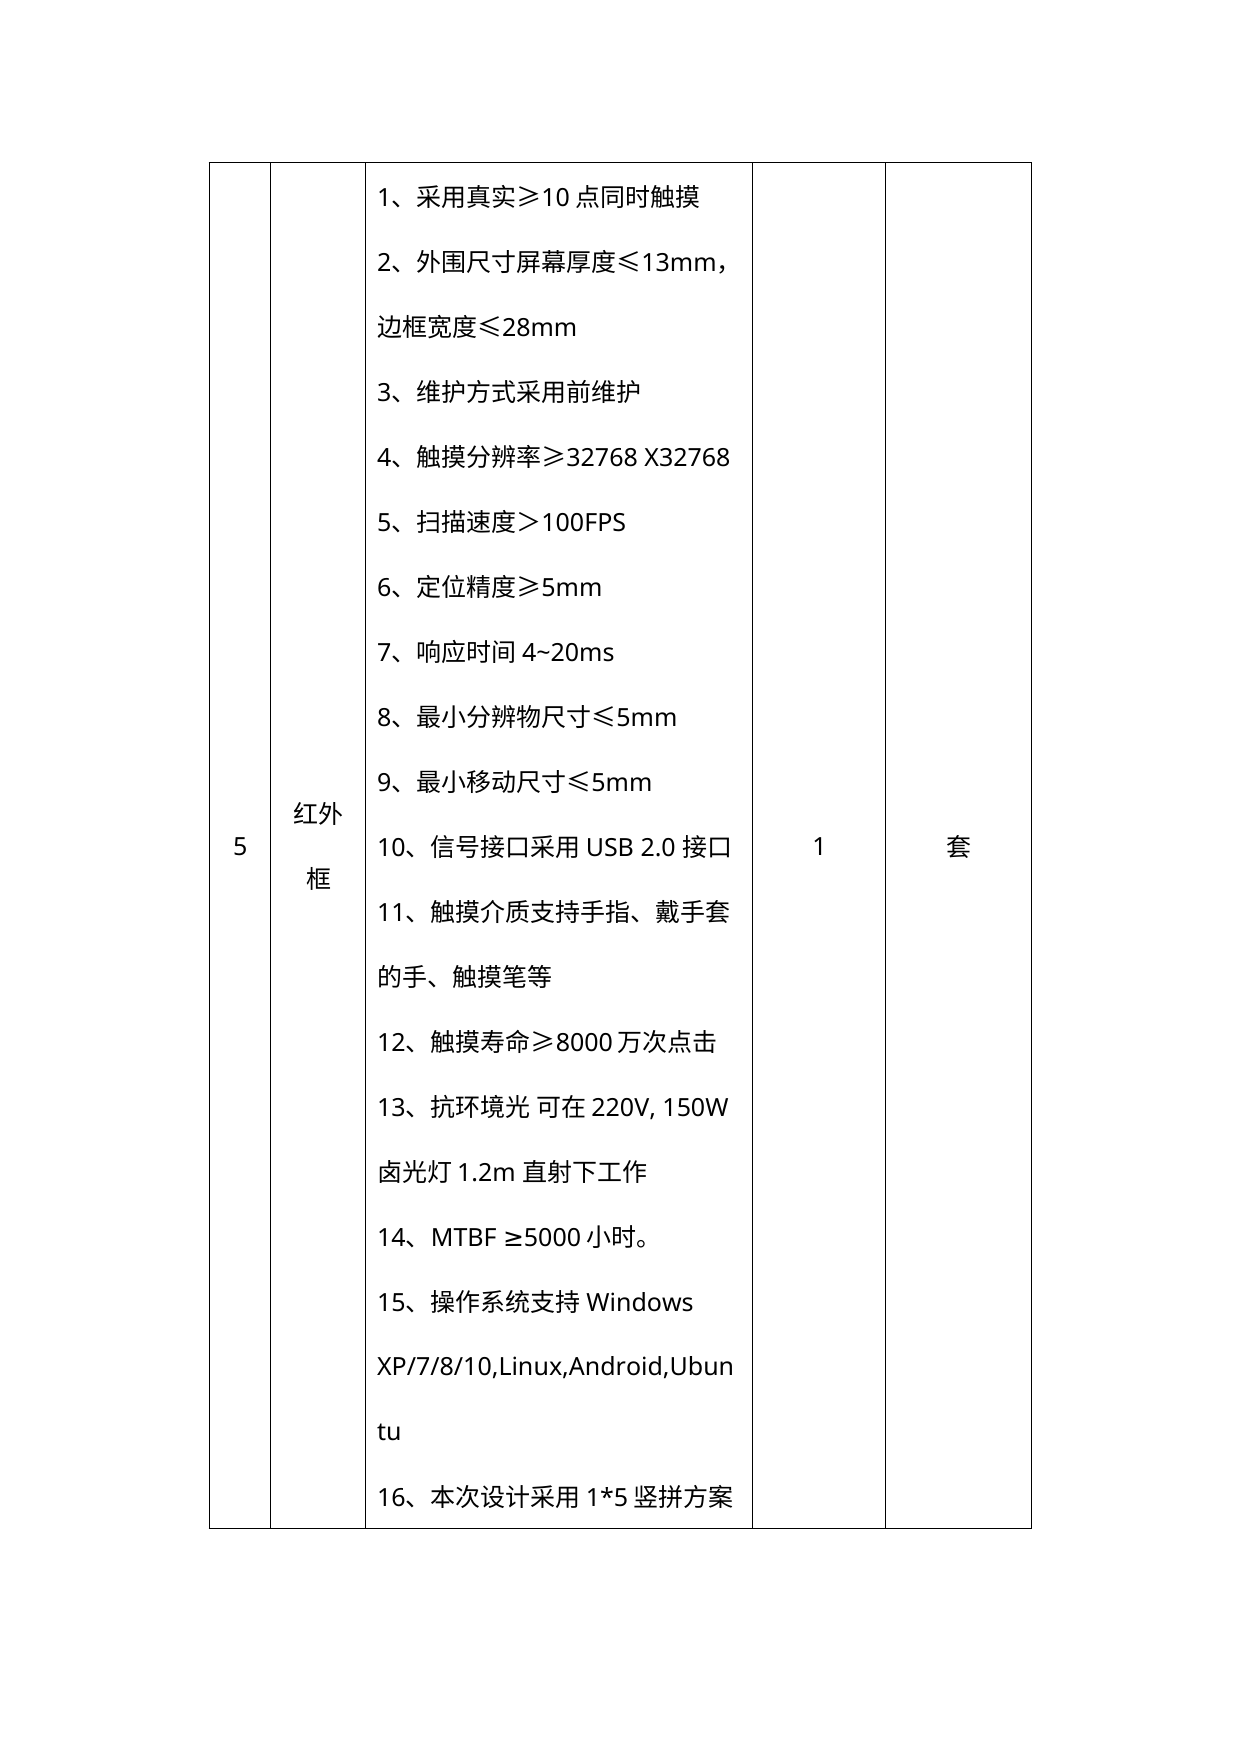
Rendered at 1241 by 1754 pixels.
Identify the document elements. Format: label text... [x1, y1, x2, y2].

table_cell 红外框 [271, 163, 365, 1528]
table_cell 1 [753, 163, 885, 1528]
table_cell 套 [886, 163, 1031, 1528]
table_cell 1、采用真实≥10点同时触摸 2、外围尺寸屏幕厚度≤13mm，边框宽度≤28mm 3、维护方式采用前维护 4、触摸分辨率≥32768 X32768 5、扫描速度＞100FPS 6、定位精度≥5mm 7、响应时间 4~20ms 8、最小分辨物尺寸≤5mm 9、最小移动尺寸≤5mm 10、信号接口采用USB 2.0 接口 11、触摸介质支持手指、戴手套的手、触摸笔等 12、触摸寿命≥8000万次点击 13、抗环境光 可在220V, 150W 卤光灯1.2m 直射下工作 14、MTBF ≥5000小时。 15、操作系统支持 Windows XP/7/8/10,Linux,Android,Ubuntu 16、本次设计采用1*5竖拼方案 [366, 163, 752, 1528]
table_cell 5 [210, 163, 270, 1528]
